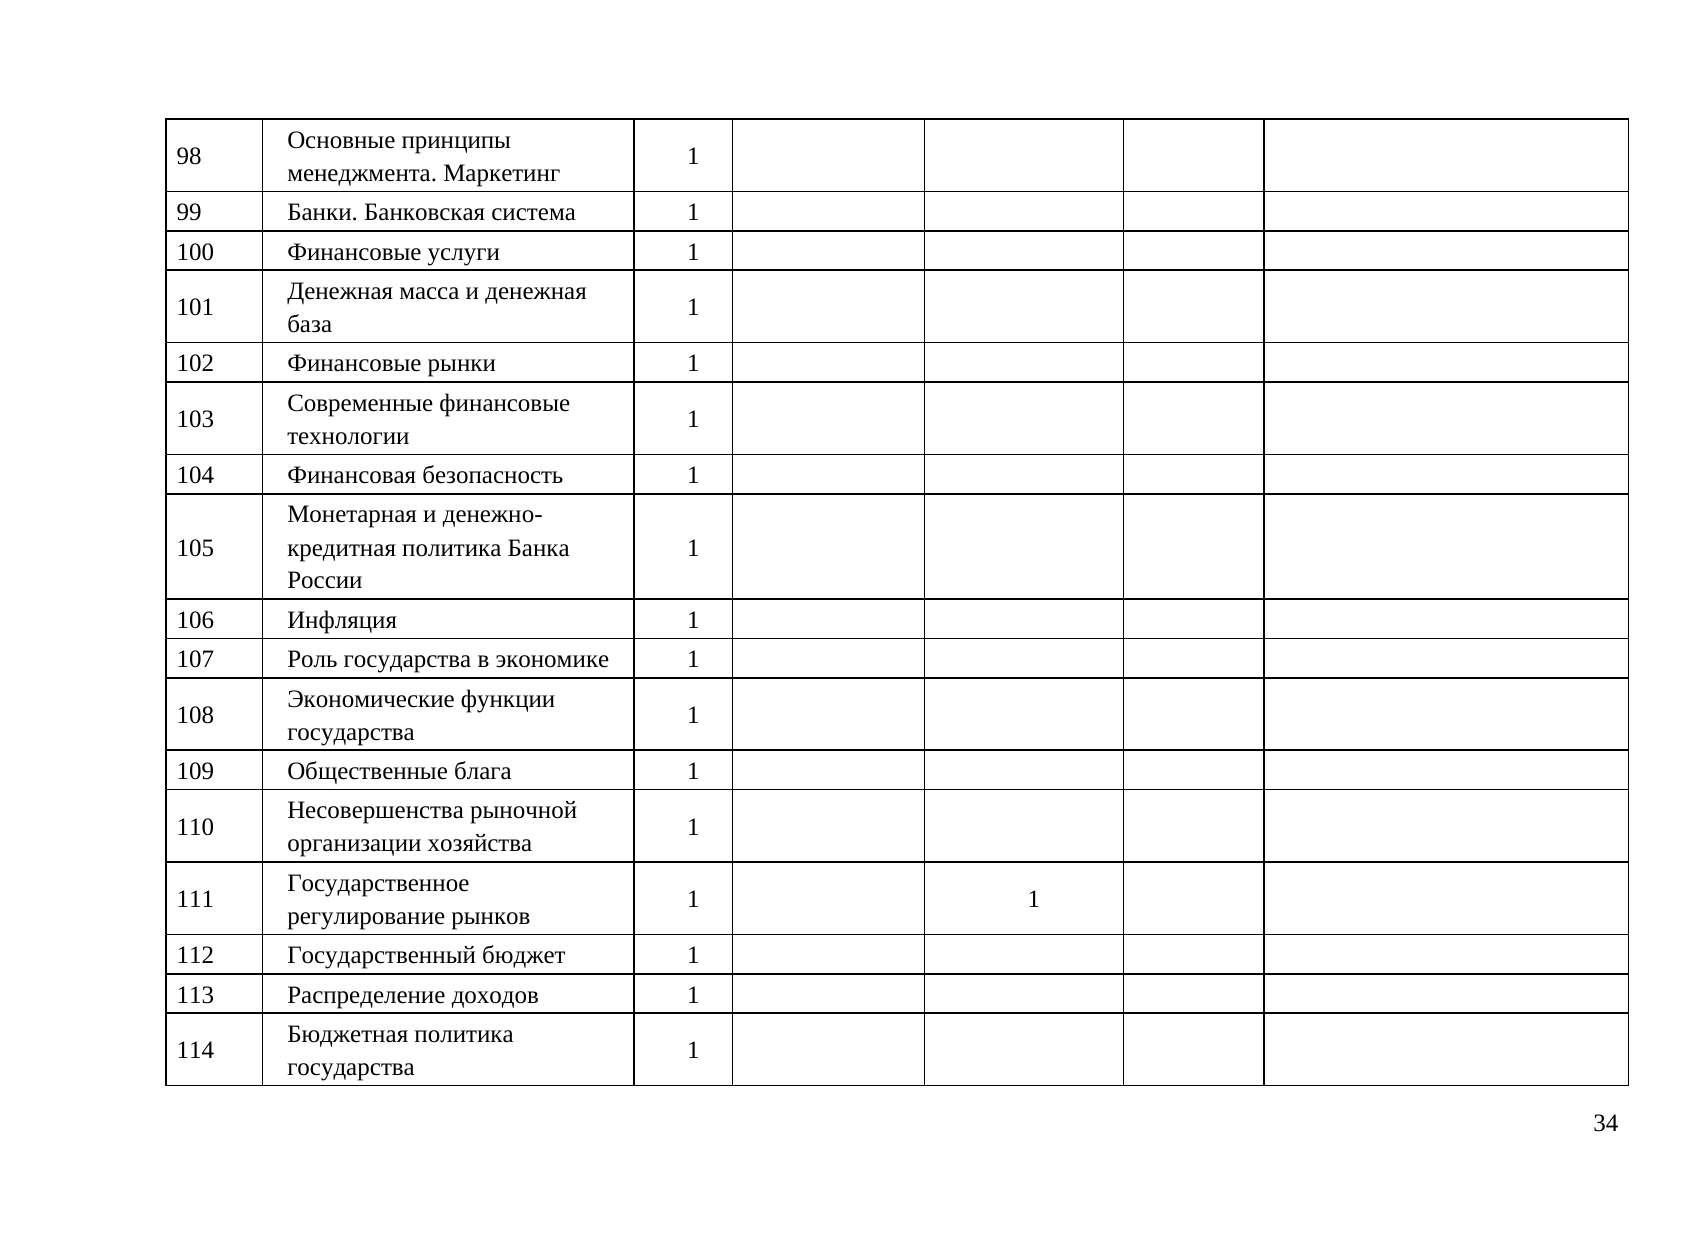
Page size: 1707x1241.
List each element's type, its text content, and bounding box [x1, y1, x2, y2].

table_cell 1 [635, 600, 732, 638]
table_cell [1124, 863, 1263, 933]
table_cell [1265, 935, 1628, 973]
table_cell [1265, 383, 1628, 453]
table_cell [1265, 639, 1628, 677]
table_cell [1124, 271, 1263, 342]
table_cell 1 [635, 863, 732, 933]
table_cell [925, 751, 1123, 789]
table_cell [1124, 975, 1263, 1012]
table_cell [1265, 1014, 1628, 1085]
table_cell [1124, 751, 1263, 789]
table_cell 1 [635, 455, 732, 493]
table_cell [925, 600, 1123, 638]
table_cell [1265, 343, 1628, 381]
table_cell 1 [635, 935, 732, 973]
table_cell [733, 935, 924, 973]
table_cell [1265, 232, 1628, 269]
table_cell 1 [635, 495, 732, 598]
table_cell [925, 120, 1123, 191]
table_cell Экономические функции государства [263, 679, 633, 749]
table_cell 1 [635, 120, 732, 191]
table_cell [733, 192, 924, 230]
table_cell Бюджетная политика государства [263, 1014, 633, 1085]
table_cell 1 [635, 975, 732, 1012]
table_cell [1124, 790, 1263, 861]
table_cell Денежная масса и денежная база [263, 271, 633, 342]
table_cell [1265, 790, 1628, 861]
table_cell [1124, 192, 1263, 230]
table_cell [1265, 120, 1628, 191]
table_cell 100 [167, 232, 262, 269]
table_cell 1 [635, 232, 732, 269]
table_cell Современные финансовые технологии [263, 383, 633, 453]
table_cell [733, 975, 924, 1012]
table_cell Инфляция [263, 600, 633, 638]
table_cell Финансовые услуги [263, 232, 633, 269]
table_cell Государственный бюджет [263, 935, 633, 973]
table_cell [1265, 600, 1628, 638]
table_cell [733, 790, 924, 861]
table_cell 103 [167, 383, 262, 453]
table_cell 101 [167, 271, 262, 342]
table_cell [925, 639, 1123, 677]
table_cell [1124, 232, 1263, 269]
table_cell [925, 935, 1123, 973]
table_cell 1 [635, 751, 732, 789]
table_cell [925, 383, 1123, 453]
table_cell Распределение доходов [263, 975, 633, 1012]
table_cell 1 [635, 383, 732, 453]
table_cell [925, 790, 1123, 861]
table_cell [1124, 600, 1263, 638]
table_cell [925, 1014, 1123, 1085]
table_cell 1 [635, 343, 732, 381]
table_cell 98 [167, 120, 262, 191]
table_cell [1265, 751, 1628, 789]
table_cell [1124, 935, 1263, 973]
table_cell [925, 343, 1123, 381]
table_cell 1 [635, 1014, 732, 1085]
table_cell [1265, 863, 1628, 933]
table_cell [1124, 343, 1263, 381]
table_cell [925, 975, 1123, 1012]
table_cell 105 [167, 495, 262, 598]
table_cell [925, 232, 1123, 269]
table_cell 1 [635, 271, 732, 342]
table_cell 1 [635, 192, 732, 230]
table_cell [733, 343, 924, 381]
table_cell [733, 455, 924, 493]
table_cell [925, 495, 1123, 598]
table_cell 111 [167, 863, 262, 933]
table_cell Финансовые рынки [263, 343, 633, 381]
table_cell Монетарная и денежно-кредитная политика Банка России [263, 495, 633, 598]
table_cell 113 [167, 975, 262, 1012]
table_cell Роль государства в экономике [263, 639, 633, 677]
table_cell [1265, 679, 1628, 749]
table_cell [733, 600, 924, 638]
table_cell [733, 639, 924, 677]
table_cell 1 [925, 863, 1123, 933]
table_cell [733, 120, 924, 191]
table_cell [925, 192, 1123, 230]
table_cell [1265, 975, 1628, 1012]
table_cell 108 [167, 679, 262, 749]
table_cell [925, 271, 1123, 342]
table_cell 1 [635, 639, 732, 677]
table_cell [733, 495, 924, 598]
table_cell [1124, 679, 1263, 749]
table_cell 114 [167, 1014, 262, 1085]
table_cell 104 [167, 455, 262, 493]
table_cell [733, 232, 924, 269]
table_cell 1 [635, 679, 732, 749]
table_cell [1124, 383, 1263, 453]
table_cell [1124, 120, 1263, 191]
table_cell 102 [167, 343, 262, 381]
table_cell [1265, 271, 1628, 342]
table_cell 112 [167, 935, 262, 973]
table_cell Финансовая безопасность [263, 455, 633, 493]
table_cell [1265, 192, 1628, 230]
table_cell 106 [167, 600, 262, 638]
table_cell [1124, 455, 1263, 493]
table_cell Банки. Банковская система [263, 192, 633, 230]
table_cell [1265, 455, 1628, 493]
table_cell [733, 679, 924, 749]
table_cell [1265, 495, 1628, 598]
table_cell 107 [167, 639, 262, 677]
table_cell 110 [167, 790, 262, 861]
table_cell [733, 1014, 924, 1085]
table_cell 99 [167, 192, 262, 230]
table_cell [1124, 495, 1263, 598]
table_cell 1 [635, 790, 732, 861]
table_cell Несовершенства рыночной организации хозяйства [263, 790, 633, 861]
table_cell [733, 383, 924, 453]
table_cell [733, 271, 924, 342]
table_cell [733, 863, 924, 933]
table_cell [1124, 1014, 1263, 1085]
table_cell Государственное регулирование рынков [263, 863, 633, 933]
table_cell [925, 455, 1123, 493]
table_cell [925, 679, 1123, 749]
table_cell Основные принципы менеджмента. Маркетинг [263, 120, 633, 191]
table_cell [733, 751, 924, 789]
table_cell Общественные блага [263, 751, 633, 789]
table_cell 109 [167, 751, 262, 789]
table_cell [1124, 639, 1263, 677]
